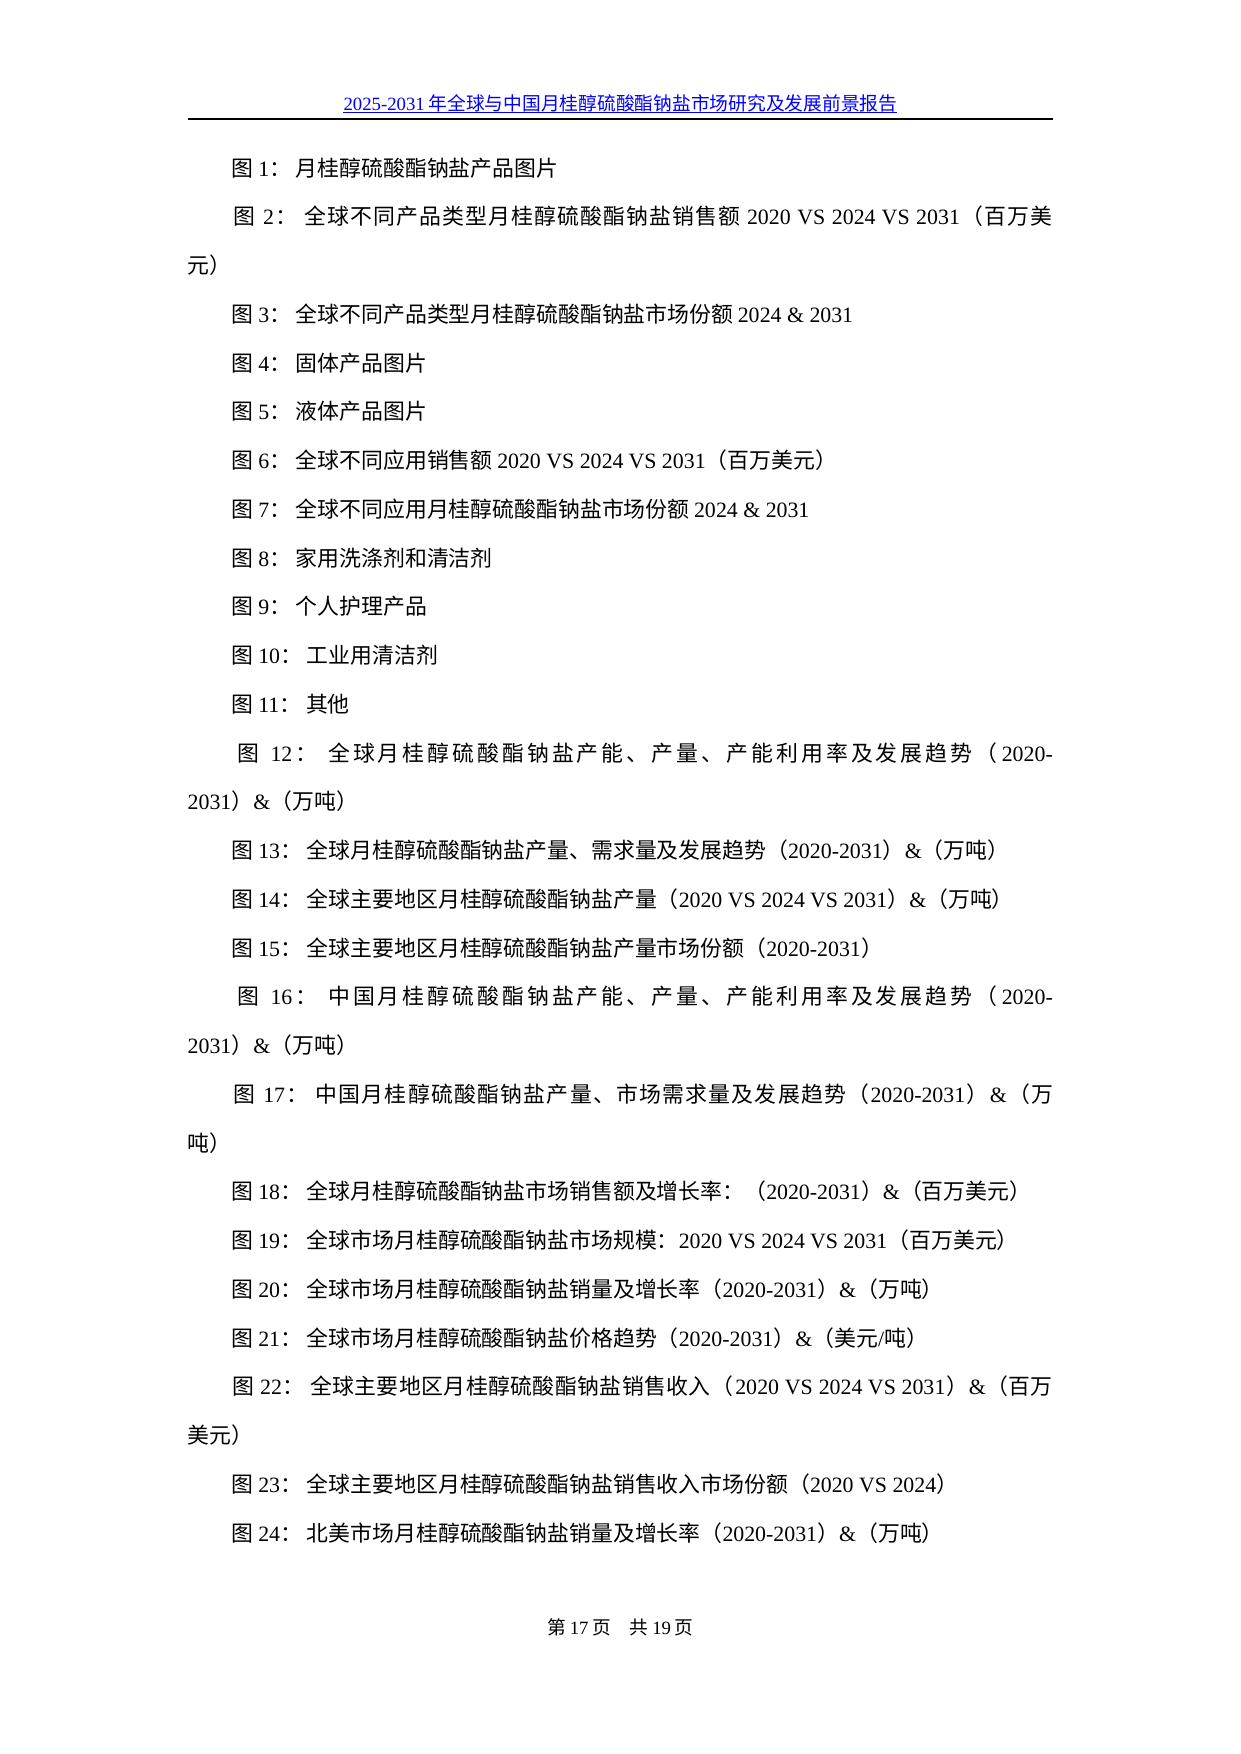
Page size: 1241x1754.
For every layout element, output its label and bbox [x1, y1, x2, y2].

text [187, 150, 1053, 1548]
